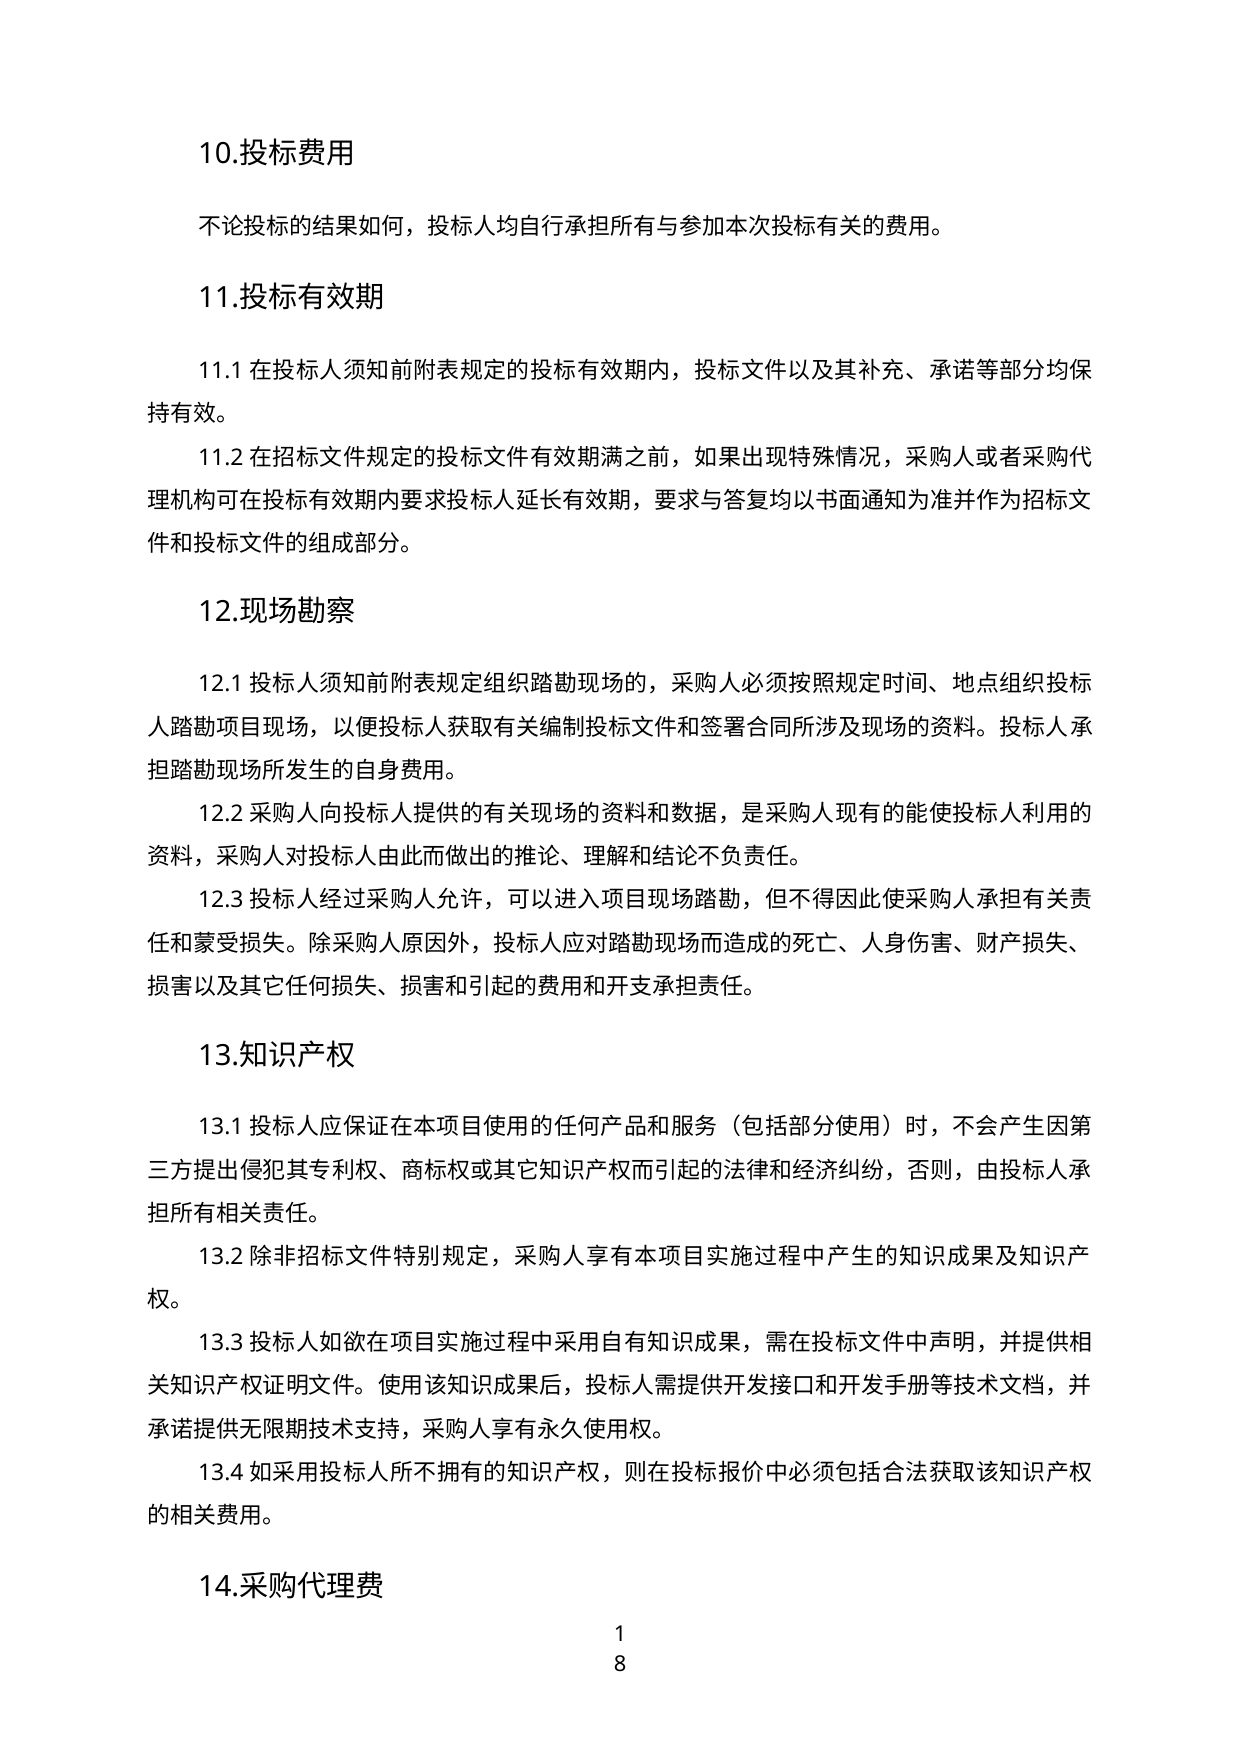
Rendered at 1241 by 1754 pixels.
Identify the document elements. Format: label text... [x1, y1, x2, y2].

list 知识产权 [148, 1034, 1092, 1073]
list 投标人经过采购人允许，可以进入项目现场踏勘，但不得因此使采购人承担有关责任和蒙受损失。除采购人原因外，投标人应对踏勘现场而造成的死亡、人身伤害、财产损失、损害以及其它任何损失、损害和引起的费用和开支承担责任。 [148, 881, 1092, 1001]
list 采购人向投标人提供的有关现场的资料和数据，是采购人现有的能使投标人利用的资料，采购人对投标人由此而做出的推论、理解和结论不负责任。 [148, 795, 1092, 871]
list 投标人如欲在项目实施过程中采用自有知识成果，需在投标文件中声明，并提供相关知识产权证明文件。使用该知识成果后，投标人需提供开发接口和开发手册等技术文档，并承诺提供无限期技术支持，采购人享有永久使用权。 [148, 1324, 1092, 1444]
list 在招标文件规定的投标文件有效期满之前，如果出现特殊情况，采购人或者采购代理机构可在投标有效期内要求投标人延长有效期，要求与答复均以书面通知为准并作为招标文件和投标文件的组成部分。 [148, 438, 1092, 558]
list 投标费用 [148, 130, 1092, 172]
list 投标有效期 [148, 274, 1092, 316]
list 如采用投标人所不拥有的知识产权，则在投标报价中必须包括合法获取该知识产权的相关费用。 [148, 1453, 1092, 1530]
list 投标人应保证在本项目使用的任何产品和服务（包括部分使用）时，不会产生因第三方提出侵犯其专利权、商标权或其它知识产权而引起的法律和经济纠纷，否则，由投标人承担所有相关责任。 [148, 1108, 1092, 1228]
text 不论投标的结果如何，投标人均自行承担所有与参加本次投标有关的费用。 [148, 208, 1092, 241]
list 采购代理费 [148, 1563, 1092, 1605]
list 投标人须知前附表规定组织踏勘现场的，采购人必须按照规定时间、地点组织投标人踏勘项目现场，以便投标人获取有关编制投标文件和签署合同所涉及现场的资料。投标人承担踏勘现场所发生的自身费用。 [148, 665, 1092, 785]
list 除非招标文件特别规定，采购人享有本项目实施过程中产生的知识成果及知识产权。 [148, 1238, 1092, 1314]
list 在投标人须知前附表规定的投标有效期内，投标文件以及其补充、承诺等部分均保持有效。 [148, 352, 1092, 428]
list 现场勘察 [148, 591, 1092, 630]
